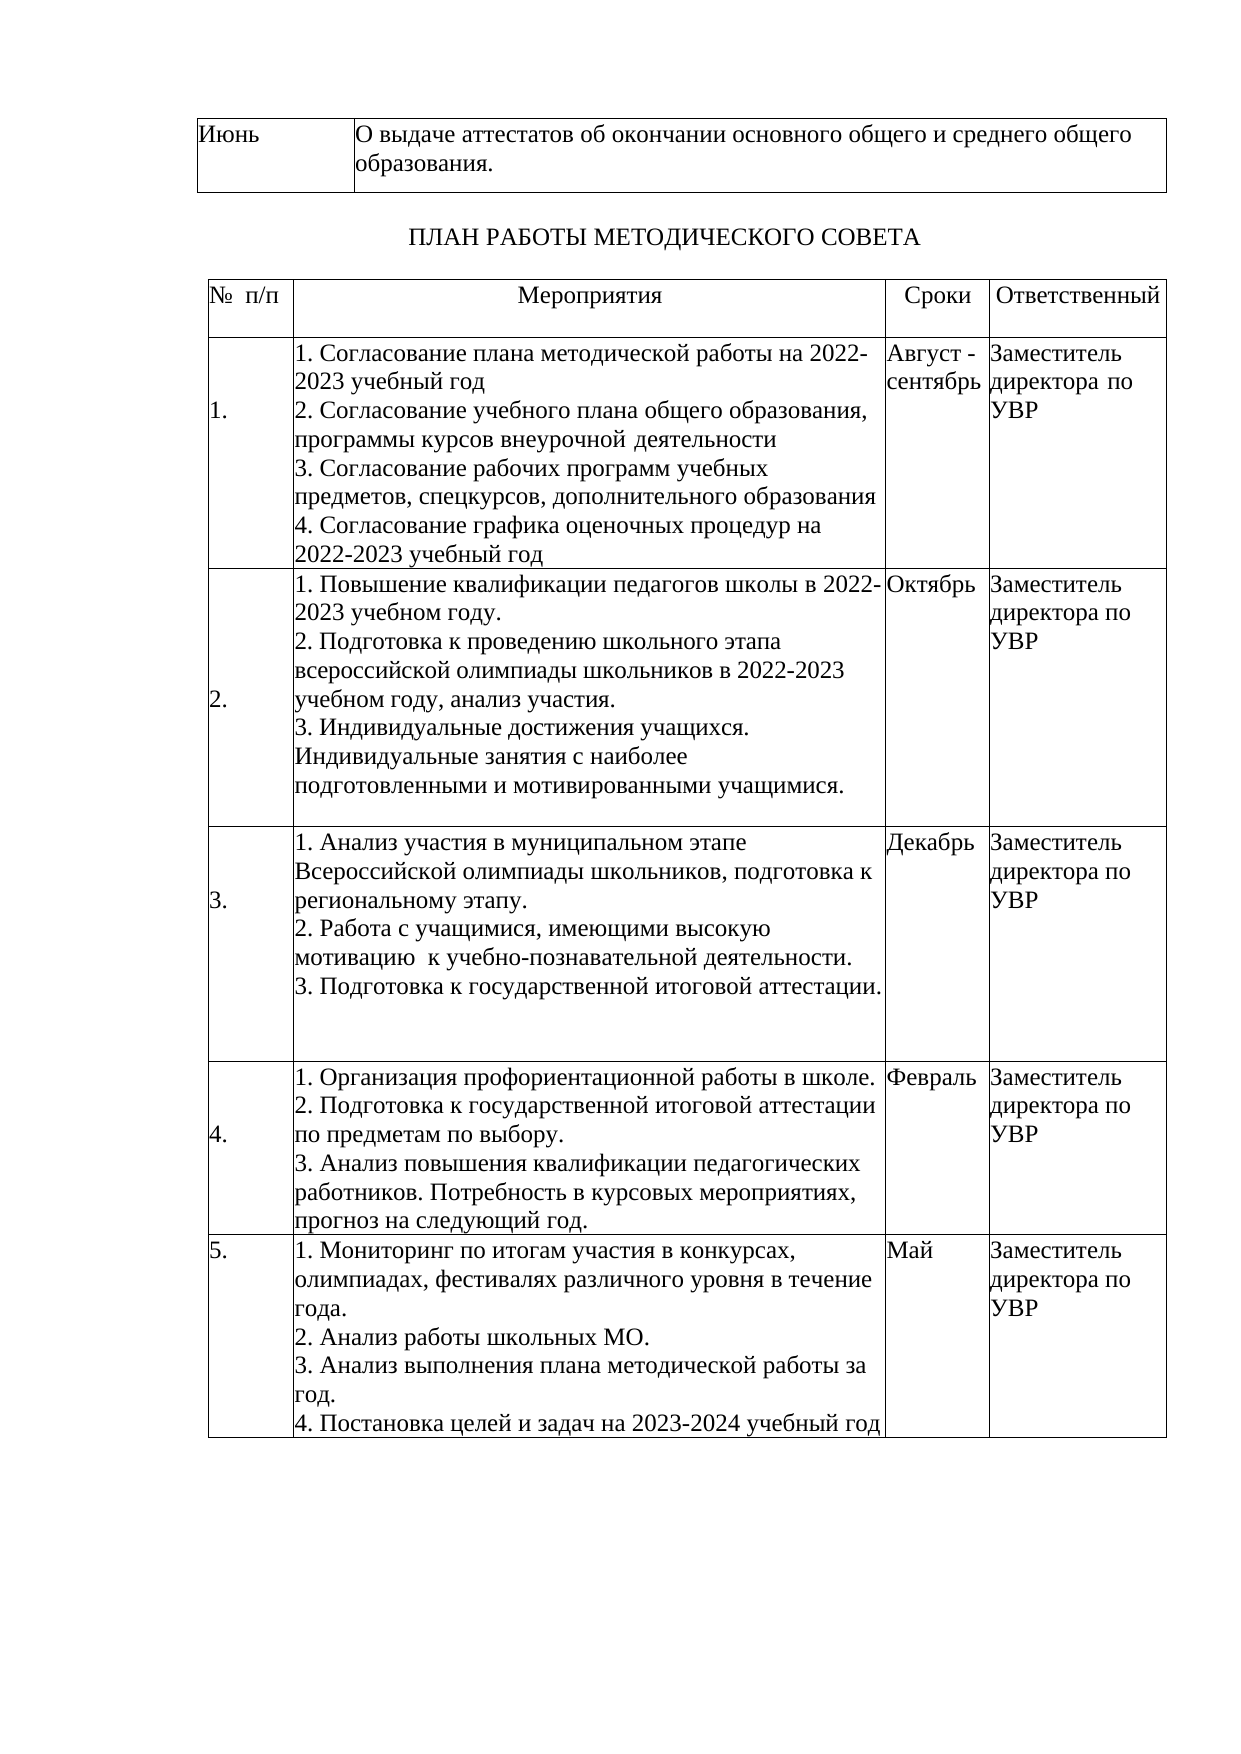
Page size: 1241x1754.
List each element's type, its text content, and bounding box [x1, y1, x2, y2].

table_cell 1. Согласование плана методической работы на 2022-2023 учебный год 2. Согласование учебного плана общего образования, программы курсов внеурочной деятельности 3. Согласование рабочих программ учебных предметов, спецкурсов, дополнительного образования 4. Согласование графика оценочных процедур на 2022-2023 учебный год [294, 338, 885, 568]
table_cell 2. [209, 569, 293, 826]
table_cell Декабрь [886, 827, 989, 1061]
table_cell Май [886, 1235, 989, 1437]
table_cell Октябрь [886, 569, 989, 826]
table_cell 1. Организация профориентационной работы в школе. 2. Подготовка к государственной итоговой аттестации по предметам по выбору. 3. Анализ повышения квалификации педагогических работников. Потребность в курсовых мероприятиях, прогноз на следующий год. [294, 1062, 885, 1234]
table_header Ответственный [990, 280, 1166, 337]
table_cell Август - сентябрь [886, 338, 989, 568]
table_cell 5. [209, 1235, 293, 1437]
table_cell Заместитель директора по УВР [990, 827, 1166, 1061]
table_cell О выдаче аттестатов об окончании основного общего и среднего общего образования. [355, 119, 1166, 192]
table_cell Заместитель директора по УВР [990, 569, 1166, 826]
text ПЛАН РАБОТЫ МЕТОДИЧЕСКОГО СОВЕТА [177, 222, 1152, 250]
table_header № п/п [209, 280, 293, 337]
table_cell Февраль [886, 1062, 989, 1234]
table_header Сроки [886, 280, 989, 337]
table_cell 4. [209, 1062, 293, 1234]
table_cell Заместитель директора по УВР [990, 1062, 1166, 1234]
table_cell 1. [209, 338, 293, 568]
table_cell Заместитель директора по УВР [990, 1235, 1166, 1437]
table_header Мероприятия [294, 280, 885, 337]
table_cell 3. [209, 827, 293, 1061]
table_cell Июнь [198, 119, 354, 192]
table_cell 1. Мониторинг по итогам участия в конкурсах, олимпиадах, фестивалях различного уровня в течение года. 2. Анализ работы школьных МО. 3. Анализ выполнения плана методической работы за год. 4. Постановка целей и задач на 2023-2024 учебный год [294, 1235, 885, 1437]
table_cell 1. Анализ участия в муниципальном этапе Всероссийской олимпиады школьников, подготовка к региональному этапу. 2. Работа с учащимися, имеющими высокую мотивацию к учебно-познавательной деятельности. 3. Подготовка к государственной итоговой аттестации. [294, 827, 885, 1061]
table_cell Заместитель директора по УВР [990, 338, 1166, 568]
table_cell 1. Повышение квалификации педагогов школы в 2022-2023 учебном году. 2. Подготовка к проведению школьного этапа всероссийской олимпиады школьников в 2022-2023 учебном году, анализ участия. 3. Индивидуальные достижения учащихся. Индивидуальные занятия с наиболее подготовленными и мотивированными учащимися. [294, 569, 885, 826]
